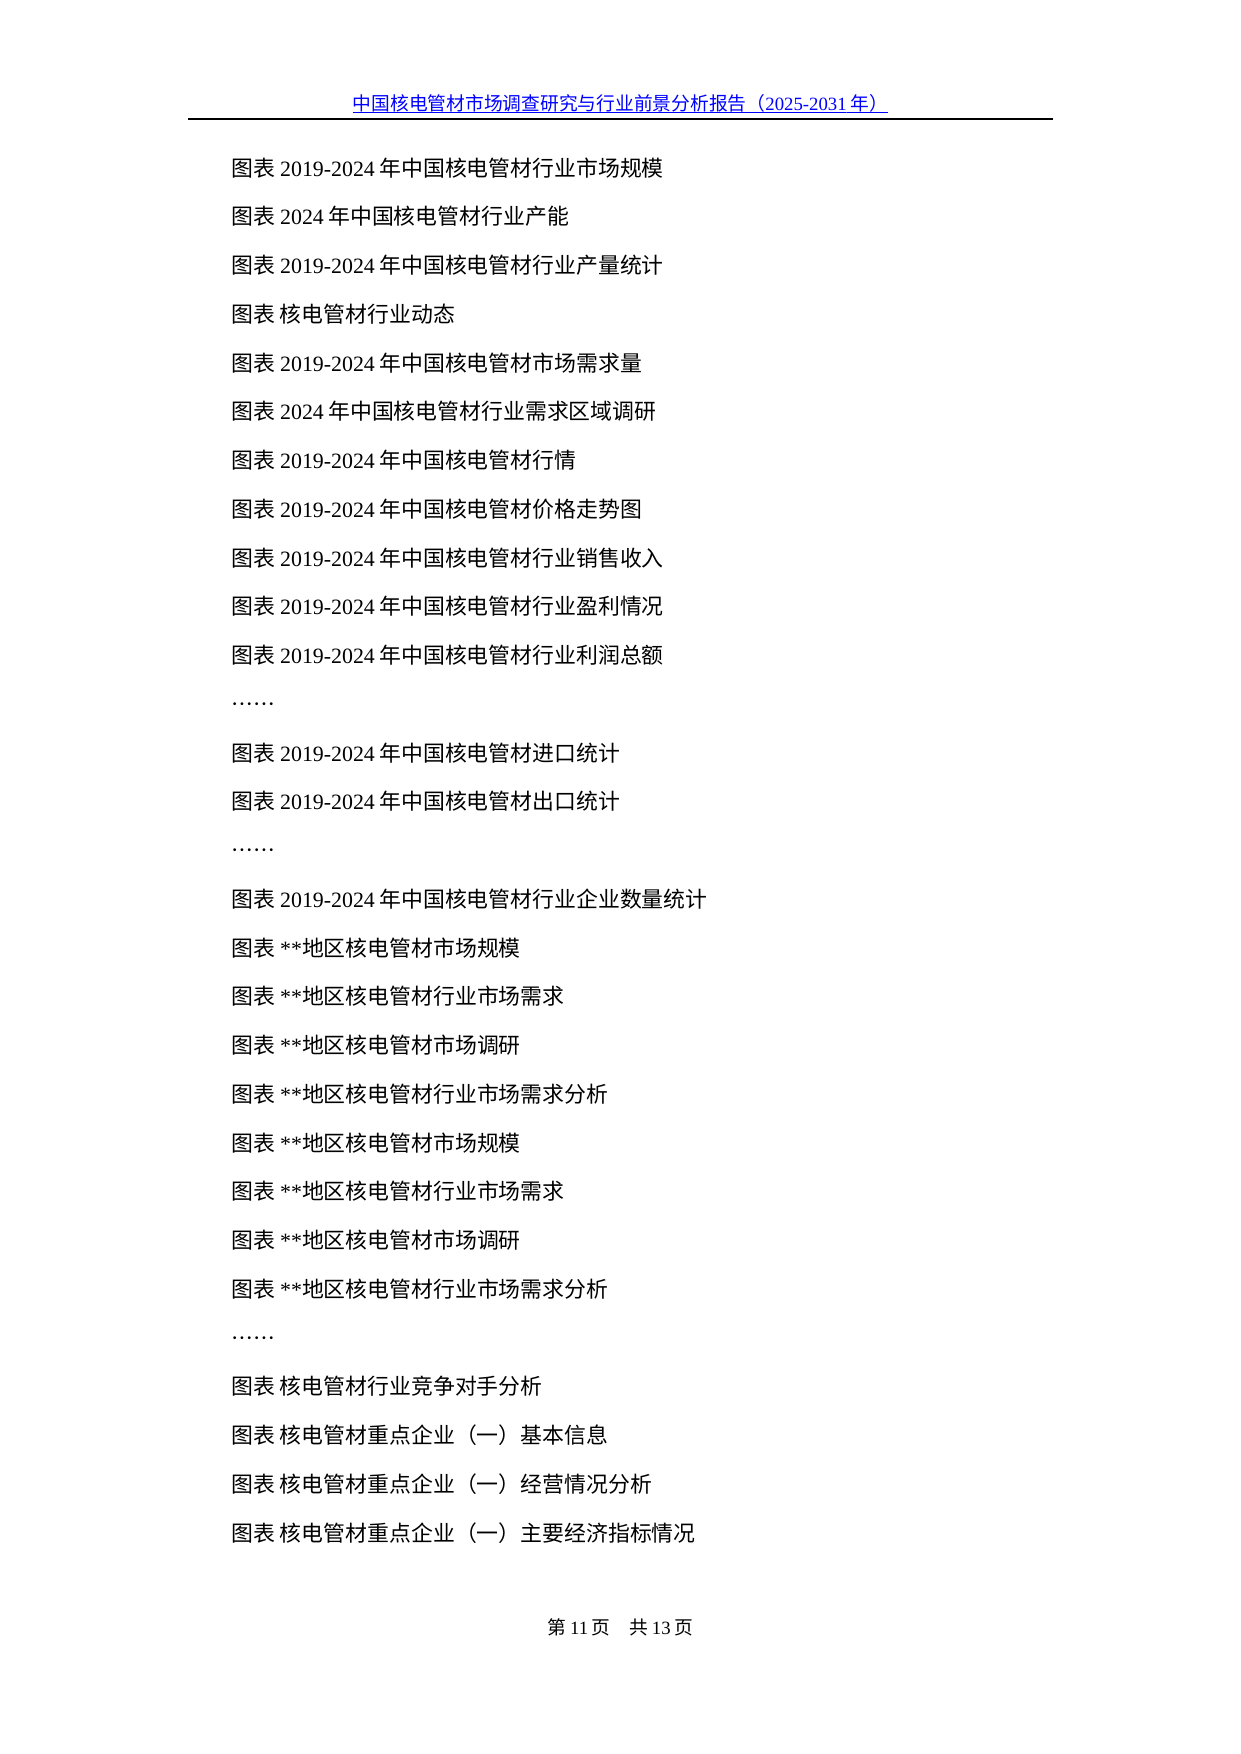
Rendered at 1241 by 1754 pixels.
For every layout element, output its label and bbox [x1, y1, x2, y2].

text [187, 150, 1053, 1548]
